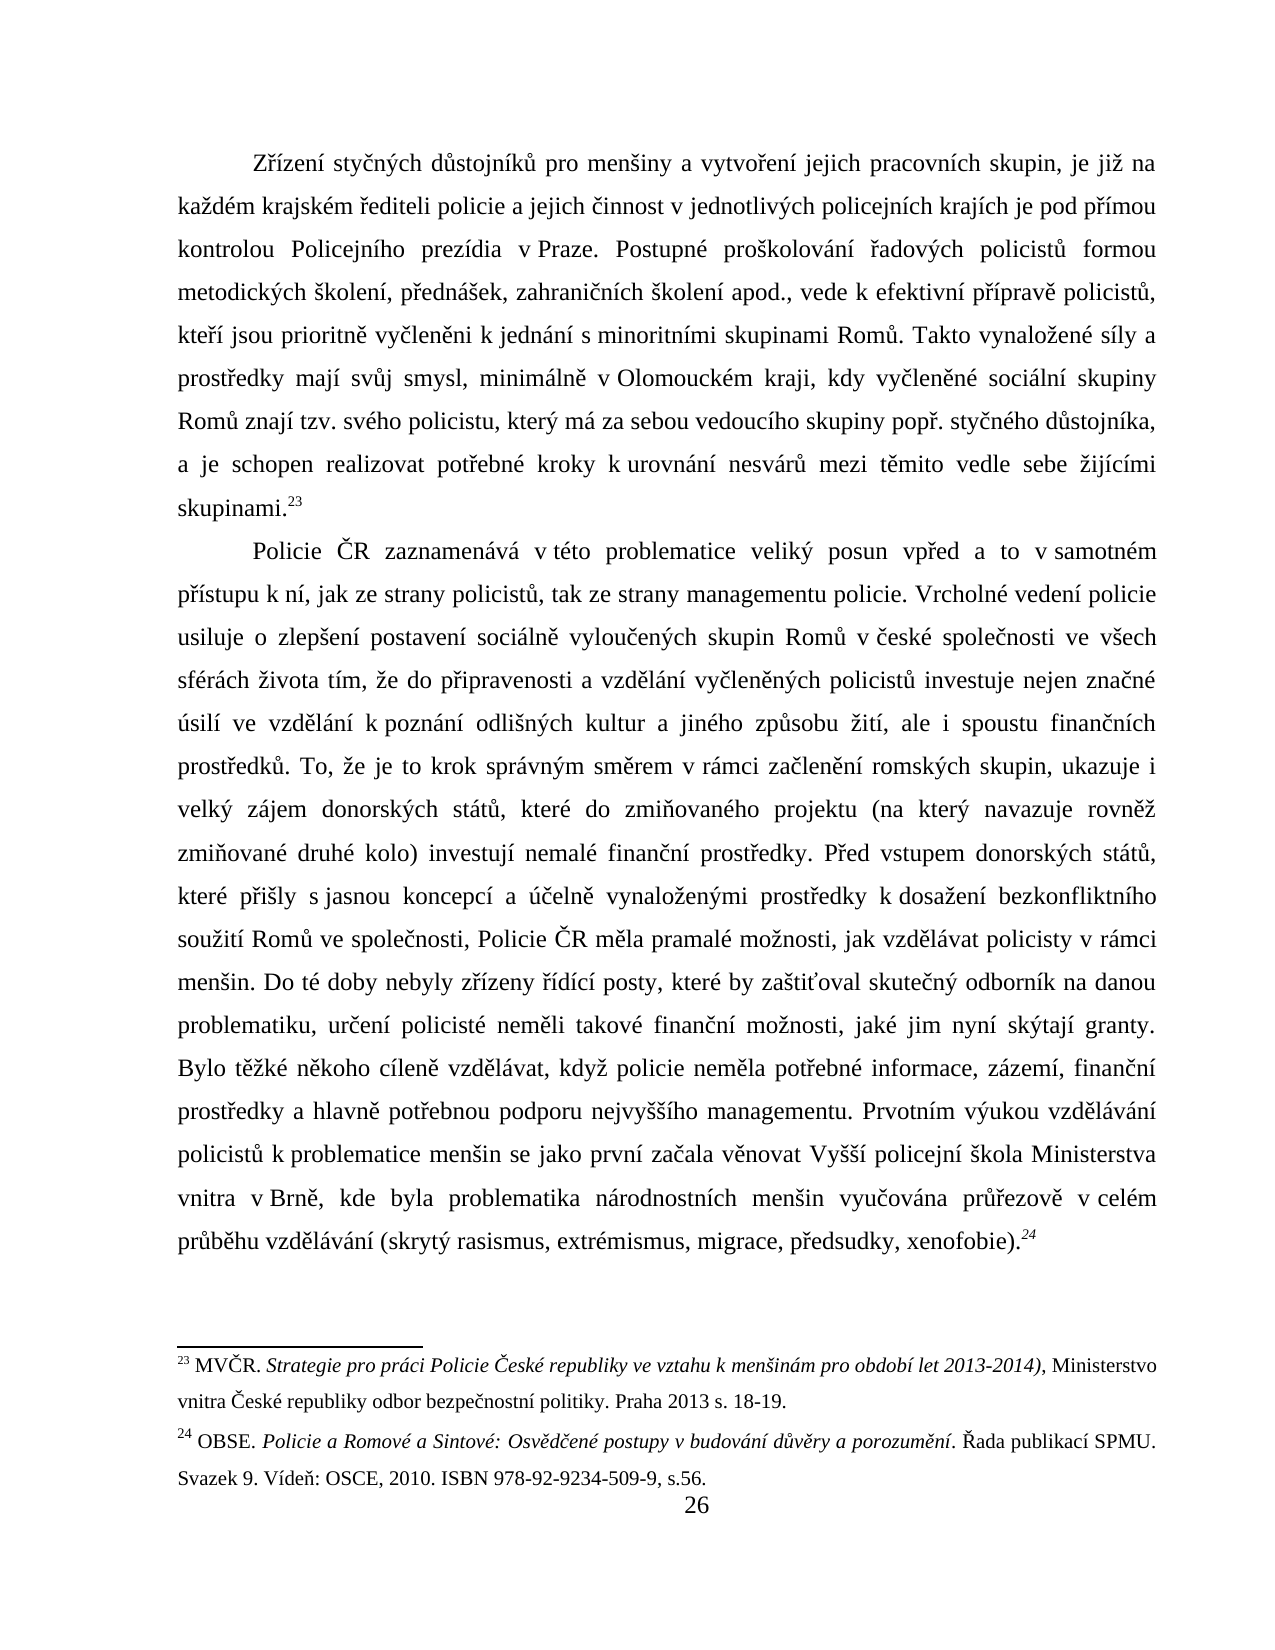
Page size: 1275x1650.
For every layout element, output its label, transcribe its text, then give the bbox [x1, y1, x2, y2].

text Zřízení styčných důstojníků pro menšiny a vytvoření jejich pracovních skupin, je již na každém krajském řediteli policie a jejich činnost v jednotlivých policejních krajích je pod přímou kontrolou Policejního prezídia v Praze. Postupné proškolování řadových policistů formou metodických školení, přednášek, zahraničních školení apod., vede k efektivní přípravě policistů, kteří jsou prioritně vyčleněni k jednání s minoritními skupinami Romů. Takto vynaložené síly a prostředky mají svůj smysl, minimálně v Olomouckém kraji, kdy vyčleněné sociální skupiny Romů znají tzv. svého policistu, který má za sebou vedoucího skupiny popř. styčného důstojníka, a je schopen realizovat potřebné kroky k urovnání nesvárů mezi těmito vedle sebe žijícími skupinami. [177, 148, 1157, 521]
text Policie ČR zaznamenává v této problematice veliký posun vpřed a to v samotném přístupu k ní, jak ze strany policistů, tak ze strany managementu policie. Vrcholné vedení policie usiluje o zlepšení postavení sociálně vyloučených skupin Romů v české společnosti ve všech sférách života tím, že do připravenosti a vzdělání vyčleněných policistů investuje nejen značné úsilí ve vzdělání k poznání odlišných kultur a jiného způsobu žití, ale i spoustu finančních prostředků. To, že je to krok správným směrem v rámci začlenění romských skupin, ukazuje i velký zájem donorských států, které do zmiňovaného projektu (na který navazuje rovněž zmiňované druhé kolo) investují nemalé finanční prostředky. Před vstupem donorských států, které přišly s jasnou koncepcí a účelně vynaloženými prostředky k dosažení bezkonfliktního soužití Romů ve společnosti, Policie ČR měla pramalé možnosti, jak vzdělávat policisty v rámci menšin. Do té doby nebyly zřízeny řídící posty, které by zaštiťoval skutečný odborník na danou problematiku, určení policisté neměli takové finanční možnosti, jaké jim nyní skýtají granty. Bylo těžké někoho cíleně vzdělávat, když policie neměla potřebné informace, zázemí, finanční prostředky a hlavně potřebnou podporu nejvyššího managementu. Prvotním výukou vzdělávání policistů k problematice menšin se jako první začala věnovat Vyšší policejní škola Ministerstva vnitra v Brně, kde byla problematika národnostních menšin vyučována průřezově v celém průběhu vzdělávání (skrytý rasismus, extrémismus, migrace, předsudky, xenofobie). [177, 536, 1157, 1254]
